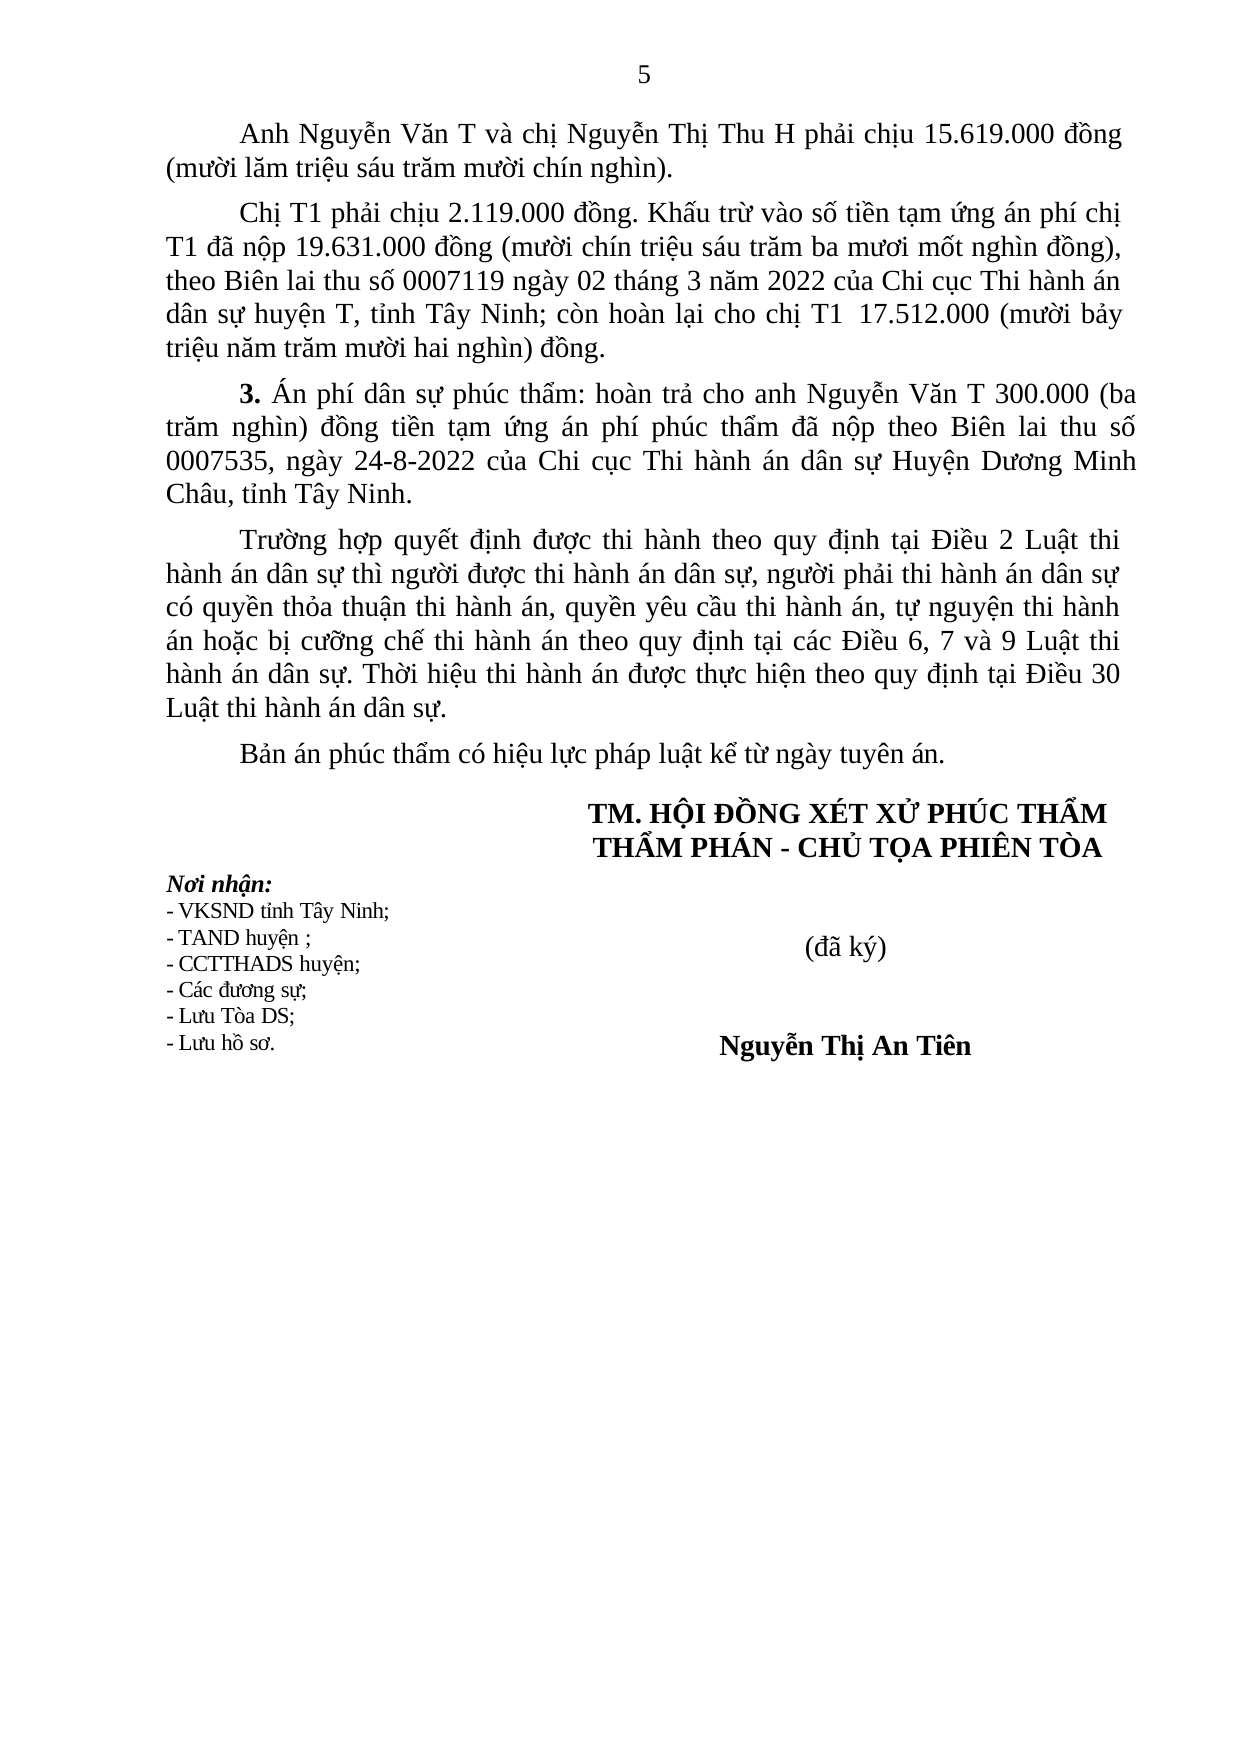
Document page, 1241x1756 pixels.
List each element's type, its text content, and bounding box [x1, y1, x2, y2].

table_header Nơi nhận: VKSND tỉnh Tây Ninh; TAND huyện ; CCTTHADS huyện; Các đương sự; Lưu Tòa DS; Lưu hồ sơ. [161, 796, 487, 1063]
text Anh Nguyễn Văn T và chị Nguyễn Thị Thu H phải chịu 15.619.000 đồng (mười lăm triệu sáu trăm mười chín nghìn). [166, 117, 1123, 184]
text Trường hợp quyết định được thi hành theo quy định tại Điều 2 Luật thi hành án dân sự thì người được thi hành án dân sự, người phải thi hành án dân sự có quyền thỏa thuận thi hành án, quyền yêu cầu thi hành án, tự nguyện thi hành án hoặc bị cưỡng chế thi hành án theo quy định tại các Điều 6, 7 và 9 Luật thi hành án dân sự. Thời hiệu thi hành án được thực hiện theo quy định tại Điều 30 Luật thi hành án dân sự. [166, 522, 1122, 724]
text 3. Án phí dân sự phúc thẩm: hoàn trả cho anh Nguyễn Văn T 300.000 (ba trăm nghìn) đồng tiền tạm ứng án phí phúc thẩm đã nộp theo Biên lai thu số 0007535, ngày 24-8-2022 của Chi cục Thi hành án dân sự Huyện Dương Minh Châu, tỉnh Tây Ninh. [166, 376, 1137, 510]
table_header TM. HỘI ĐỒNG XÉT XỬ PHÚC THẨM THẨM PHÁN - CHỦ TỌA PHIÊN TÒA (đã ký) Nguyễn Thị An Tiên [487, 796, 1113, 1063]
text Chị T1 phải chịu 2.119.000 đồng. Khấu trừ vào số tiền tạm ứng án phí chị T1 đã nộp 19.631.000 đồng (mười chín triệu sáu trăm ba mươi mốt nghìn đồng), theo Biên lai thu số 0007119 ngày 02 tháng 3 năm 2022 của Chi cục Thi hành án dân sự huyện T, tỉnh Tây Ninh; còn hoàn lại cho chị T1 17.512.000 (mười bảy triệu năm trăm mười hai nghìn) đồng. [166, 196, 1123, 363]
text Bản án phúc thẩm có hiệu lực pháp luật kể từ ngày tuyên án. [239, 736, 1167, 770]
